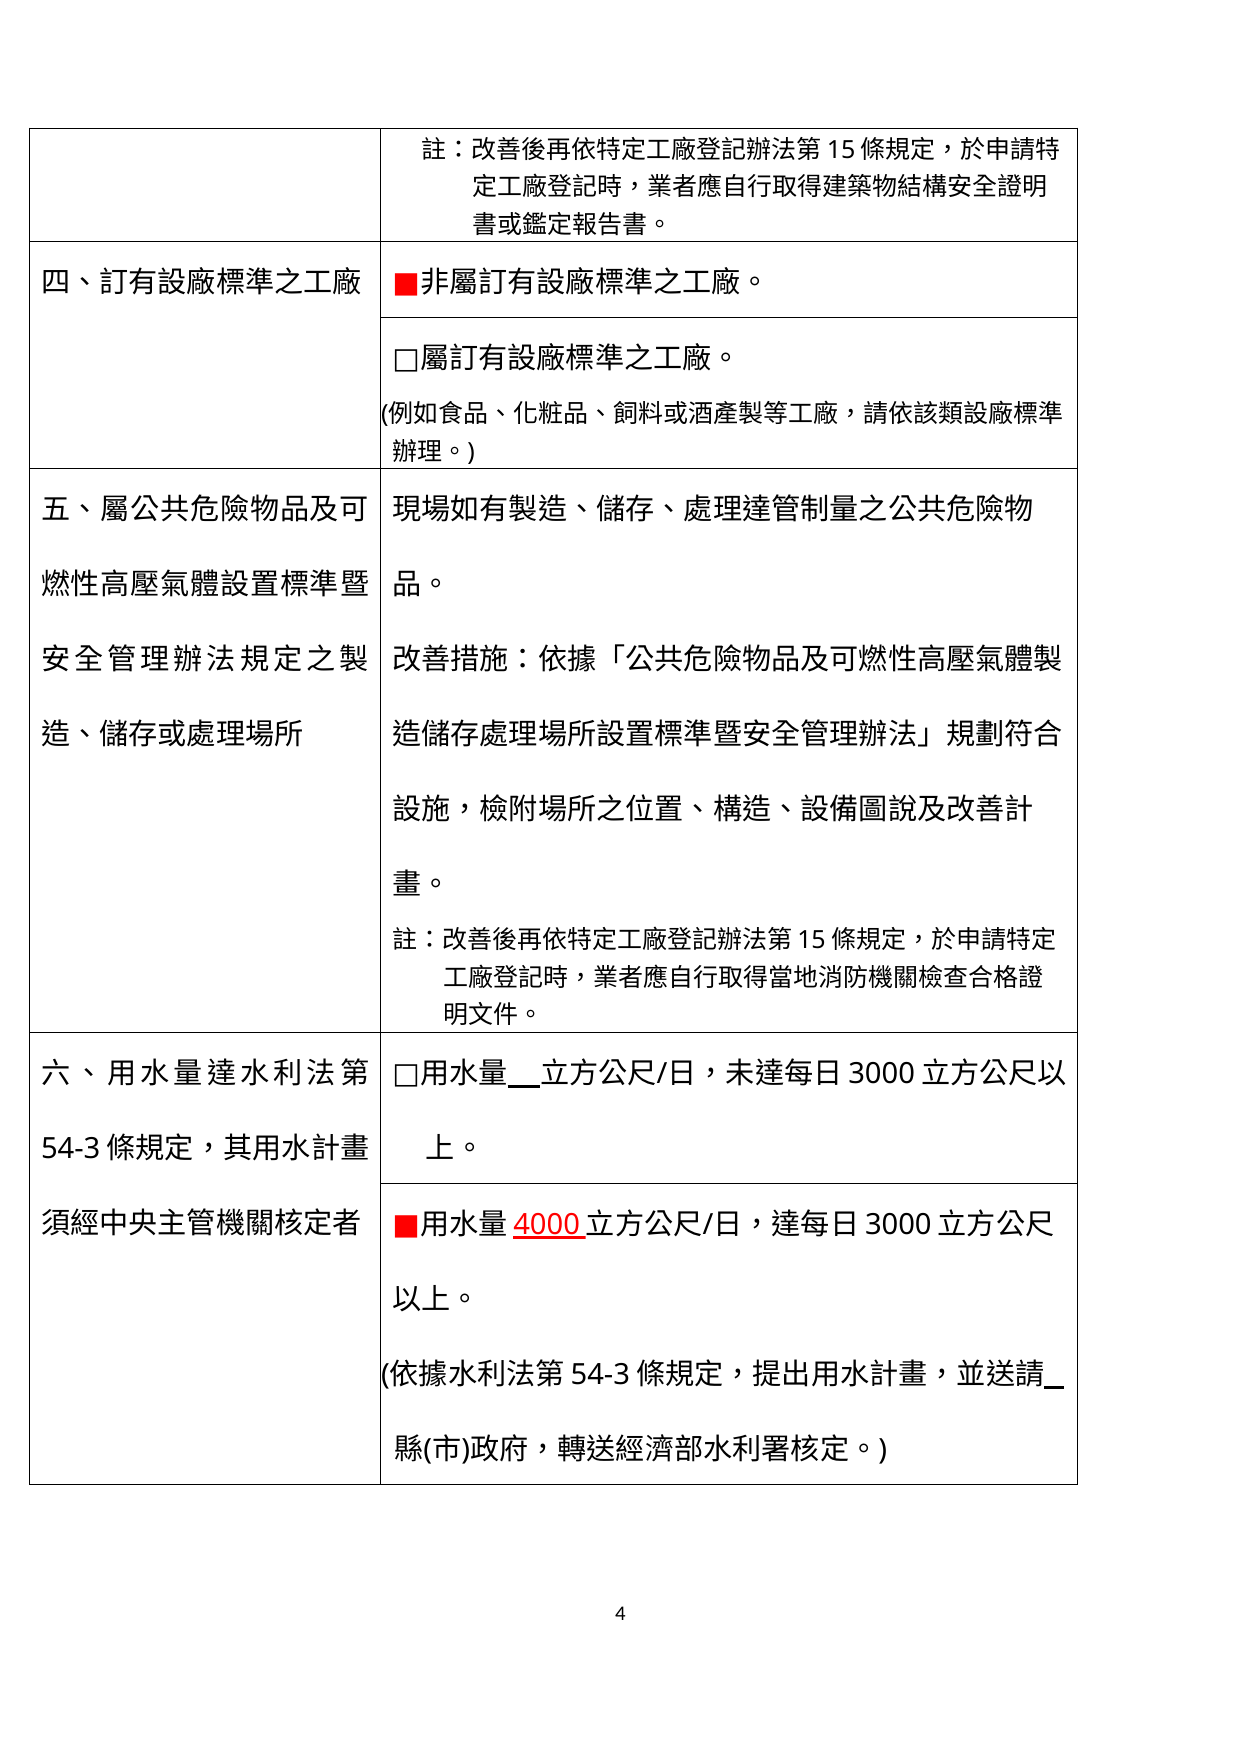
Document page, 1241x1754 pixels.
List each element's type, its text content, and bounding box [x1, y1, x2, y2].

table_cell ■非屬訂有設廠標準之工廠。 [381, 242, 1077, 317]
table_cell 五、屬公共危險物品及可燃性高壓氣體設置標準暨安全管理辦法規定之製造、儲存或處理場所 [30, 469, 380, 1032]
table_cell □屬訂有設廠標準之工廠。 (例如食品、化粧品、飼料或酒產製等工廠，請依該類設廠標準辦理。) [381, 318, 1077, 468]
table_cell 四、訂有設廠標準之工廠 [30, 242, 380, 468]
table_cell 現場如有製造、儲存、處理達管制量之公共危險物品。 改善措施：依據「公共危險物品及可燃性高壓氣體製造儲存處理場所設置標準暨安全管理辦法」規劃符合設施，檢附場所之位置、構造、設備圖說及改善計畫。 註：改善後再依特定工廠登記辦法第15條規定，於申請特定工廠登記時，業者應自行取得當地消防機關檢查合格證明文件。 [381, 469, 1077, 1032]
table_cell 六、用水量達水利法第 54-3條規定，其用水計畫須經中央主管機關核定者 [30, 1033, 380, 1484]
table_cell ■用水量4000立方公尺/日，達每日3000立方公尺以上。 (依據水利法第54-3條規定，提出用水計畫，並送請 縣(市)政府，轉送經濟部水利署核定。) [381, 1184, 1077, 1484]
table_cell □用水量 立方公尺/日，未達每日3000立方公尺以上。 [381, 1033, 1077, 1183]
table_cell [381, 129, 1077, 241]
